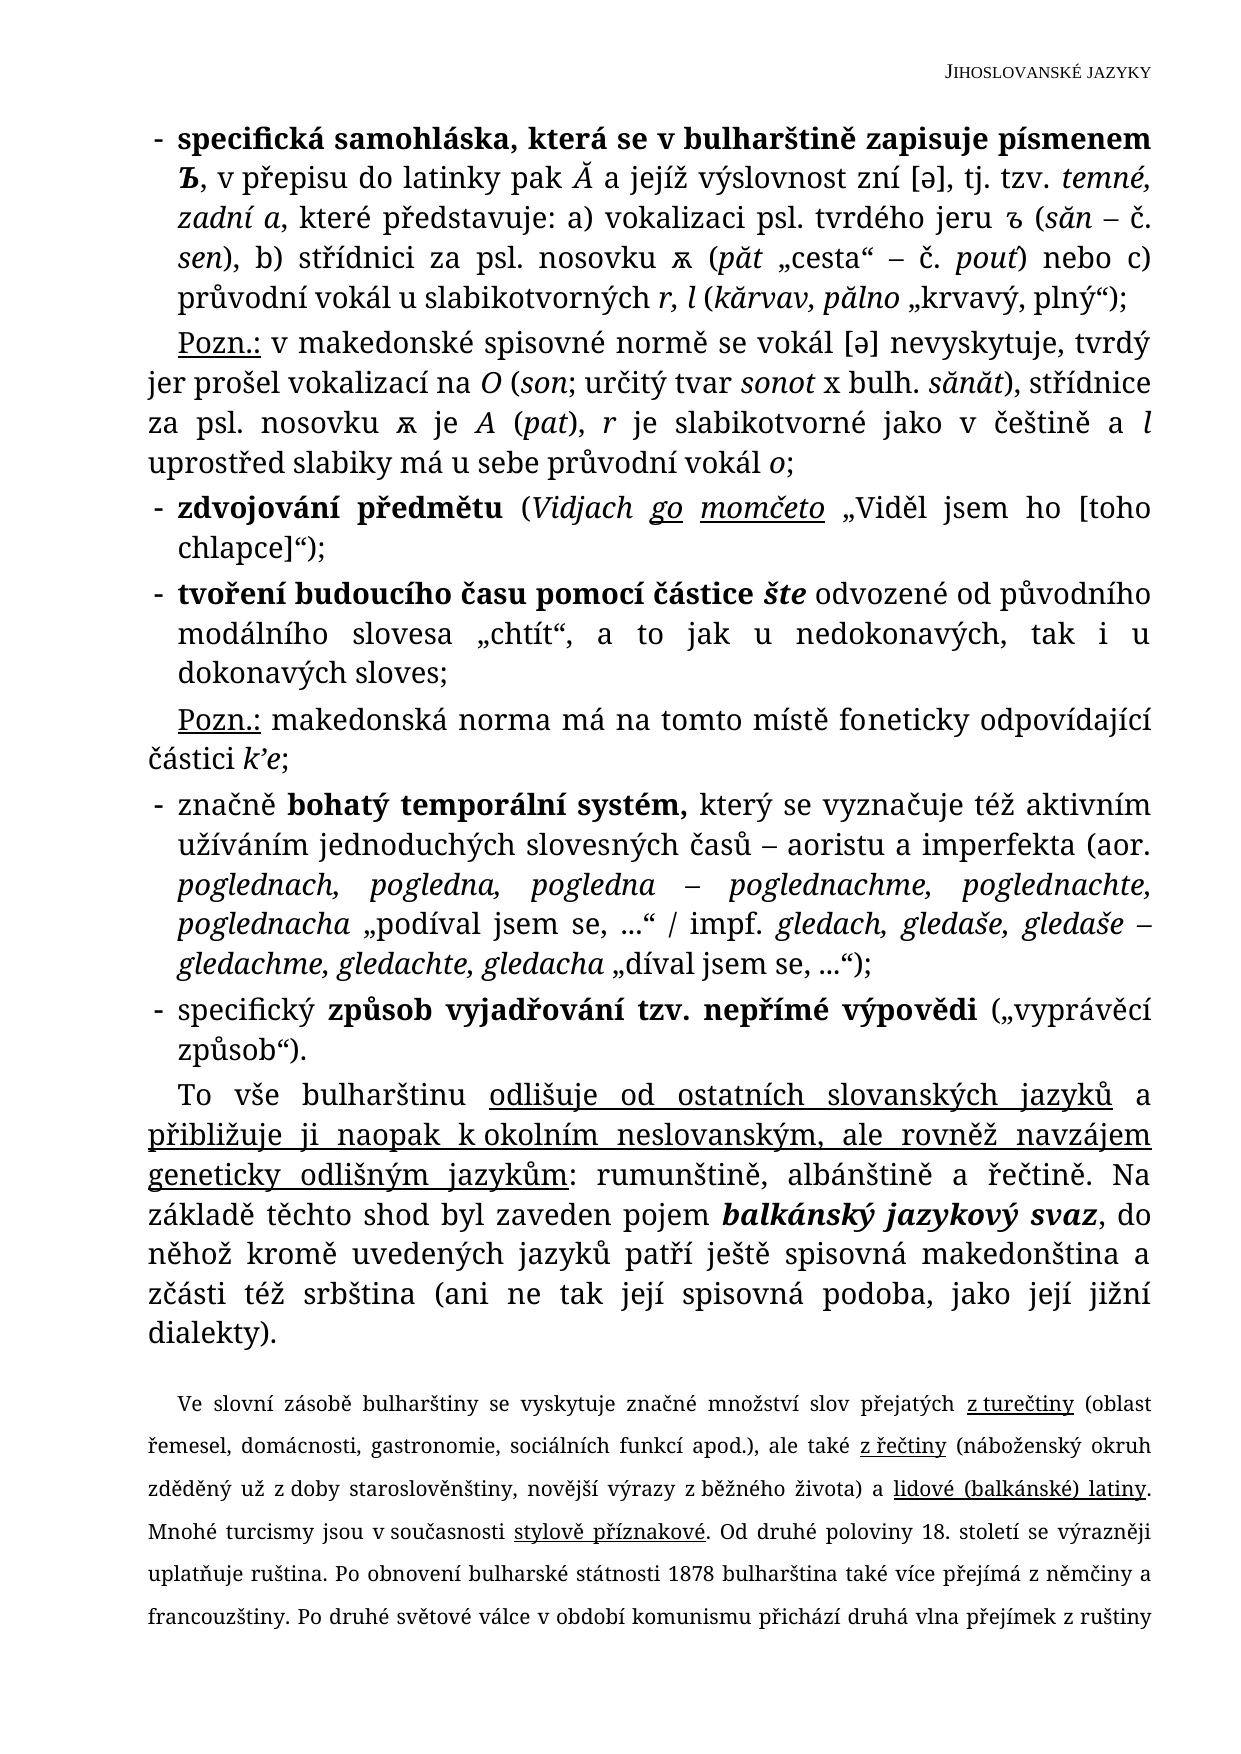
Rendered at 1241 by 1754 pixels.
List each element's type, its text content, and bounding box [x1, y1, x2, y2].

list tvoření budoucího času pomocí částice šte odvozené od původního modálního slovesa „chtít“, a to jak u nedokonavých, tak i u dokonavých sloves; [154, 573, 1152, 692]
list zdvojování předmětu (Vidjach go momčeto „Viděl jsem ho [toho chlapce]“); [154, 488, 1152, 567]
list specifický způsob vyjadřování tzv. nepřímé výpovědi („vyprávěcí způsob“). [154, 989, 1152, 1068]
list značně bohatý temporální systém, který se vyznačuje též aktivním užíváním jednoduchých slovesných časů – aoristu a imperfekta (aor. poglednach, pogledna, pogledna – poglednachme, poglednachte, poglednacha „podíval jsem se, ...“ / impf. gledach, gledaše, gledaše – gledachme, gledachte, gledacha „díval jsem se, ...“); [154, 784, 1152, 983]
text To vše bulharštinu odlišuje od ostatních slovanských jazyků a přibližuje ji naopak k okolním neslovanským, ale rovněž navzájem geneticky odlišným jazykům: rumunštině, albánštině a řečtině. Na základě těchto shod byl zaveden pojem balkánský jazykový svaz, do něhož kromě uvedených jazyků patří ještě spisovná makedonština a zčásti též srbština (ani ne tak její spisovná podoba, jako její jižní dialekty). [148, 1075, 1152, 1148]
text Pozn.: v makedonské spisovné normě se vokál [ә] nevyskytuje, tvrdý jer prošel vokalizací na O (son; určitý tvar sonot x bulh. sănăt), střídnice za psl. nosovku ѫ je A (pat), r je slabikotvorné jako v češtině a l uprostřed slabiky má u sebe průvodní vokál o; [148, 323, 1152, 482]
text To vše bulharštinu odlišuje od ostatních slovanských jazyků a přibližuje ji naopak k okolním neslovanským, ale rovněž navzájem geneticky odlišným jazykům: rumunštině, albánštině a řečtině. Na základě těchto shod byl zaveden pojem balkánský jazykový svaz, do něhož kromě uvedených jazyků patří ještě spisovná makedonština a zčásti též srbština (ani ne tak její spisovná podoba, jako její jižní dialekty). [148, 1150, 1152, 1352]
list specifická samohláska, která se v bulharštině zapisuje písmenem ъ, v přepisu do latinky pak ă a jejíž výslovnost zní [ә], tj. tzv. temné, zadní a, které představuje: a) vokalizaci psl. tvrdého jeru ъ (săn – č. sen), b) střídnici za psl. nosovku ѫ (păt „cesta“ – č. pouť) nebo c) průvodní vokál u slabikotvorných r, l (kărvav, pălno „krvavý, plný“); [154, 118, 1152, 317]
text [148, 1389, 1152, 1631]
text Pozn.: makedonská norma má na tomto místě foneticky odpovídající částici k’e; [148, 699, 1152, 778]
